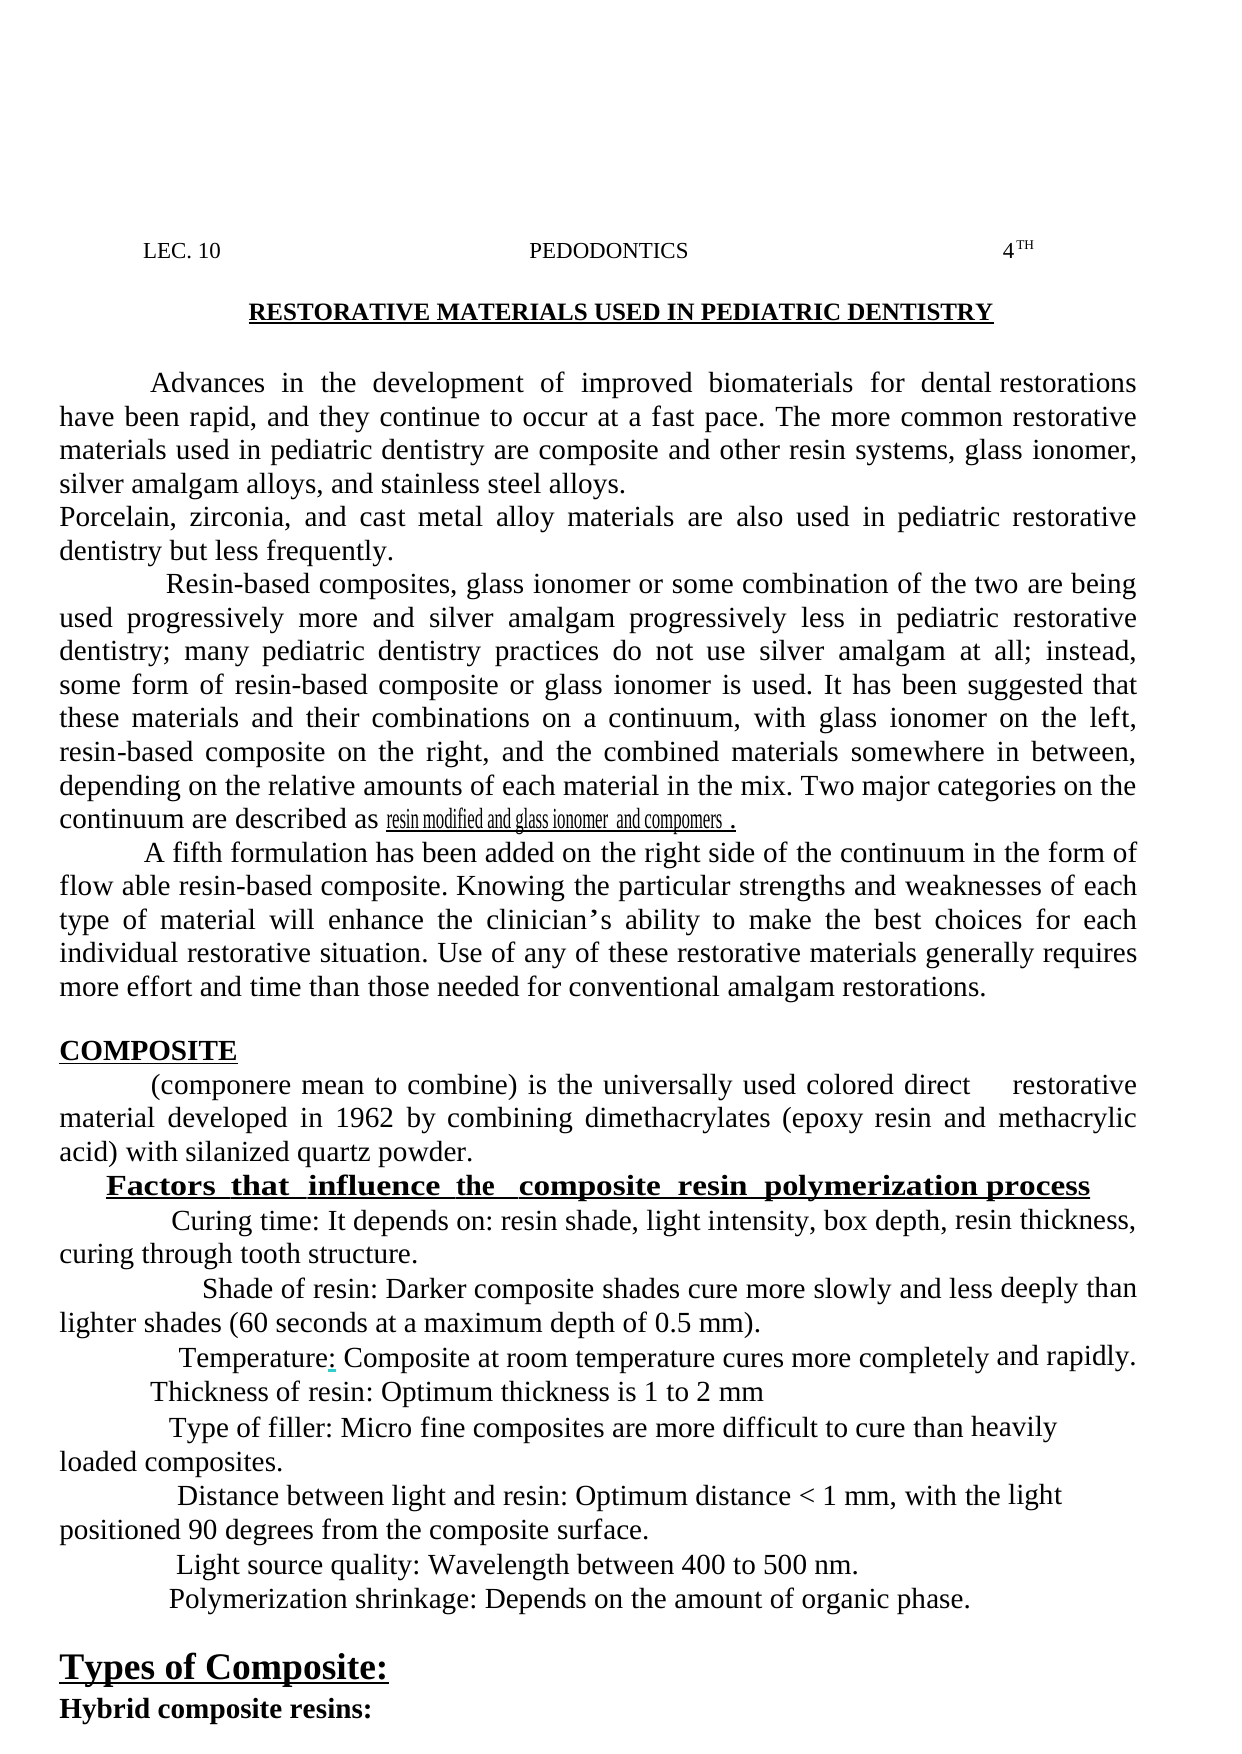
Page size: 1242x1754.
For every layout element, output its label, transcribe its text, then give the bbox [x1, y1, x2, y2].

text RESTORATIVE MATERIALS USED IN PEDIATRIC DENTISTRY [0, 304, 1242, 325]
text Polymerization shrinkage: Depends on the amount of organic phase. [59, 1581, 1137, 1615]
text Advances in the development of improved biomaterials for dental restorations have been rapid, and they continue to occur at a fast pace. The more common restorative materials used in pediatric dentistry are composite and other resin systems, glass ionomer, silver amalgam alloys, and stainless steel alloys. [59, 365, 1137, 499]
text LEC. 10 PEDODONTICS 4TH [0, 242, 1242, 262]
text Distance between light and resin: Optimum distance < 1 mm, with the light positioned 90 degrees from the composite surface. [59, 1477, 1137, 1546]
text Hybrid composite resins: [59, 1690, 1137, 1725]
text Curing time: It depends on: resin shade, light intensity, box depth, resin thickness, curing through tooth structure. [59, 1202, 1137, 1270]
text Shade of resin: Darker composite shades cure more slowly and less deeply than lighter shades (60 seconds at a maximum depth of 0.5 mm). [59, 1270, 1137, 1338]
text Types of Composite: [59, 1643, 1137, 1688]
text Porcelain, zirconia, and cast metal alloy materials are also used in pediatric restorative dentistry but less frequently. [59, 499, 1137, 566]
text A fifth formulation has been added on the right side of the continuum in the form of flow able resin-based composite. Knowing the particular strengths and weaknesses of each type of material will enhance the clinician’s ability to make the best choices for each individual restorative situation. Use of any of these restorative materials generally requires more effort and time than those needed for conventional amalgam restorations. [59, 835, 1137, 1002]
text Resin-based composites, glass ionomer or some combination of the two are being used progressively more and silver amalgam progressively less in pediatric restorative dentistry; many pediatric dentistry practices do not use silver amalgam at all; instead, some form of resin-based composite or glass ionomer is used. It has been suggested that these materials and their combinations on a continuum, with glass ionomer on the left, resin-based composite on the right, and the combined materials somewhere in between, depending on the relative amounts of each material in the mix. Two major categories on the continuum are described as resin modified and glass ionomer and compomers . [59, 566, 1137, 835]
text Factors that influence the composite resin polymerization process [59, 1168, 1137, 1202]
text Thickness of resin: Optimum thickness is 1 to 2 mm [59, 1373, 1137, 1408]
text Light source quality: Wavelength between 400 to 500 nm. [59, 1546, 1137, 1580]
text COMPOSITE [59, 1033, 1137, 1067]
text Temperature: Composite at room temperature cures more completely and rapidly. [59, 1338, 1137, 1373]
text Type of filler: Micro fine composites are more difficult to cure than heavily loaded composites. [59, 1409, 1137, 1477]
text (componere mean to combine) is the universally used colored direct restorative material developed in 1962 by combining dimethacrylates (epoxy resin and methacrylic acid) with silanized quartz powder. [59, 1067, 1137, 1168]
